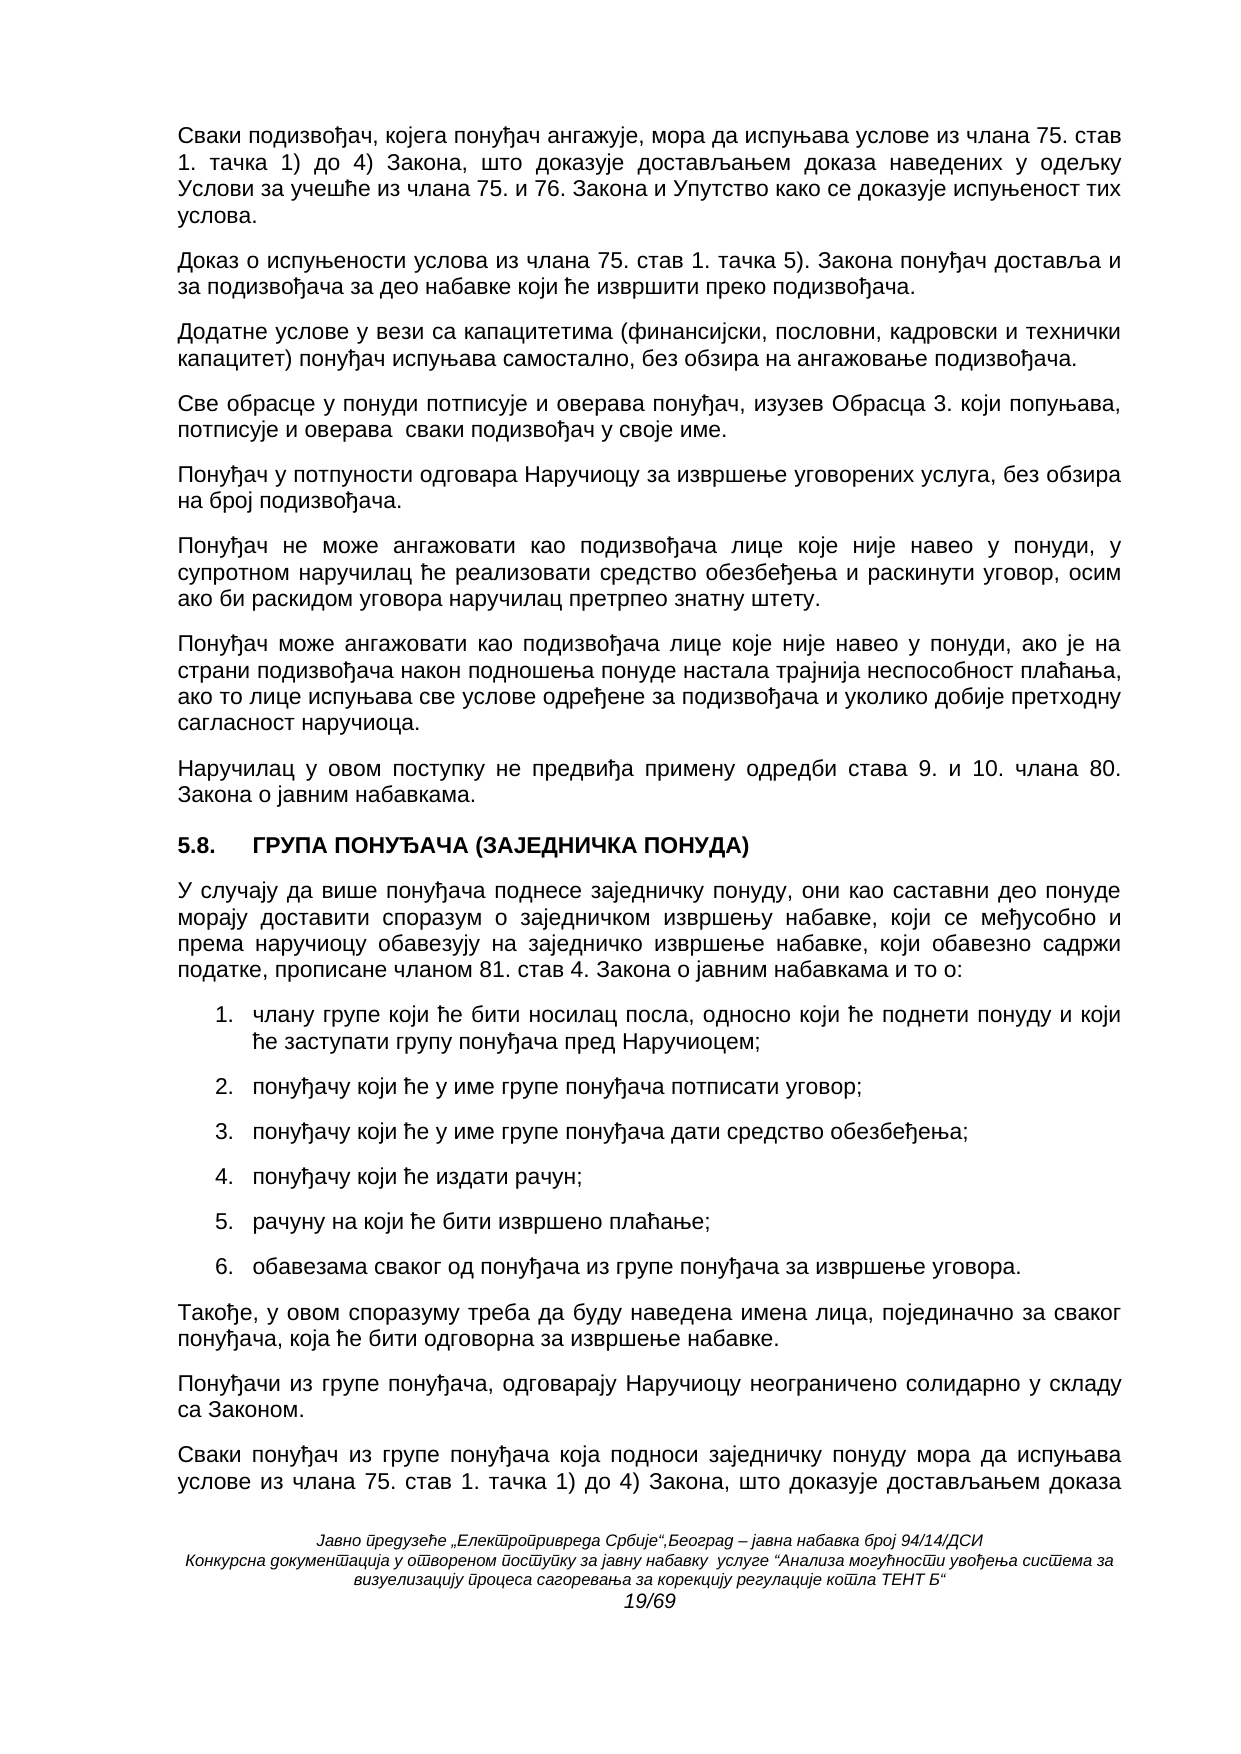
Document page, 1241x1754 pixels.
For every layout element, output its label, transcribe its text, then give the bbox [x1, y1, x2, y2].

text Понуђач не може ангажовати као подизвођача лице које није навео у понуди, у супротном наручилац ће реализовати средство обезбеђења и раскинути уговор, осим ако би раскидом уговора наручилац претрпео знатну штету. [177, 532, 1122, 612]
list понуђачу који ће издати рачун; [215, 1163, 1122, 1189]
list рачуну на који ће бити извршено плаћање; [215, 1208, 1122, 1234]
list обавезама сваког од понуђача из групе понуђача за извршење уговора. [215, 1253, 1122, 1280]
list понуђачу који ће у име групе понуђача потписати уговор; [215, 1073, 1122, 1099]
text Такође, у овом споразуму треба да буду наведена имена лица, појединачно за сваког понуђача, која ће бити одговорна за извршење набавке. [177, 1298, 1122, 1351]
text Доказ о испуњености услова из члана 75. став 1. тачка 5). Закона понуђач доставља и за подизвођача за део набавке који ће извршити преко подизвођача. [177, 247, 1122, 299]
text Сваки подизвођач, којега понуђач ангажује, мора да испуњава услове из члана 75. став 1. тачка 1) до 4) Закона, што доказује достављањем доказа наведених у одељку Услови за учешће из члана 75. и 76. Закона и Упутство како се доказује испуњеност тих услова. [177, 122, 1122, 228]
text Понуђачи из групе понуђача, одговарају Наручиоцу неограничено солидарно у складу са Законом. [177, 1370, 1122, 1423]
text Све обрасце у понуди потписује и оверава понуђач, изузев Обрасца 3. који попуњава, потписује и оверава сваки подизвођач у своје име. [177, 389, 1122, 442]
list понуђачу који ће у име групе понуђача дати средство обезбеђења; [215, 1118, 1122, 1144]
text Додатне услове у вези са капацитетима (финансијски, пословни, кадровски и технички капацитет) понуђач испуњава самостално, без обзира на ангажовање подизвођача. [177, 318, 1122, 371]
text Понуђач у потпуности одговара Наручиоцу за извршење уговорених услуга, без обзира на број подизвођача. [177, 461, 1122, 514]
subtitle ГРУПА ПОНУЂАЧА (ЗАЈЕДНИЧКА ПОНУДА) [177, 832, 1122, 858]
list члану групе који ће бити носилац посла, односно који ће поднети понуду и који ће заступати групу понуђача пред Наручиоцем; [215, 1001, 1122, 1054]
text Понуђач може ангажовати као подизвођача лице које није навео у понуди, ако је на страни подизвођача након подношења понуде настала трајнија неспособност плаћања, ако то лице испуњава све услове одређене за подизвођача и уколико добије претходну сагласност наручиоца. [177, 630, 1122, 736]
text У случају да више понуђача поднесе заједничку понуду, они као саставни део понуде морају доставити споразум о заједничком извршењу набавке, који се међусобно и према наручиоцу обавезују на заједничко извршење набавке, који обавезно садржи податке, прописане чланом 81. став 4. Закона о јавним набавкама и то о: [177, 877, 1122, 983]
text Наручилац у овом поступку не предвиђа примену одредби става 9. и 10. члана 80. Закона о јавним набавкама. [177, 754, 1122, 807]
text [177, 1441, 1122, 1494]
